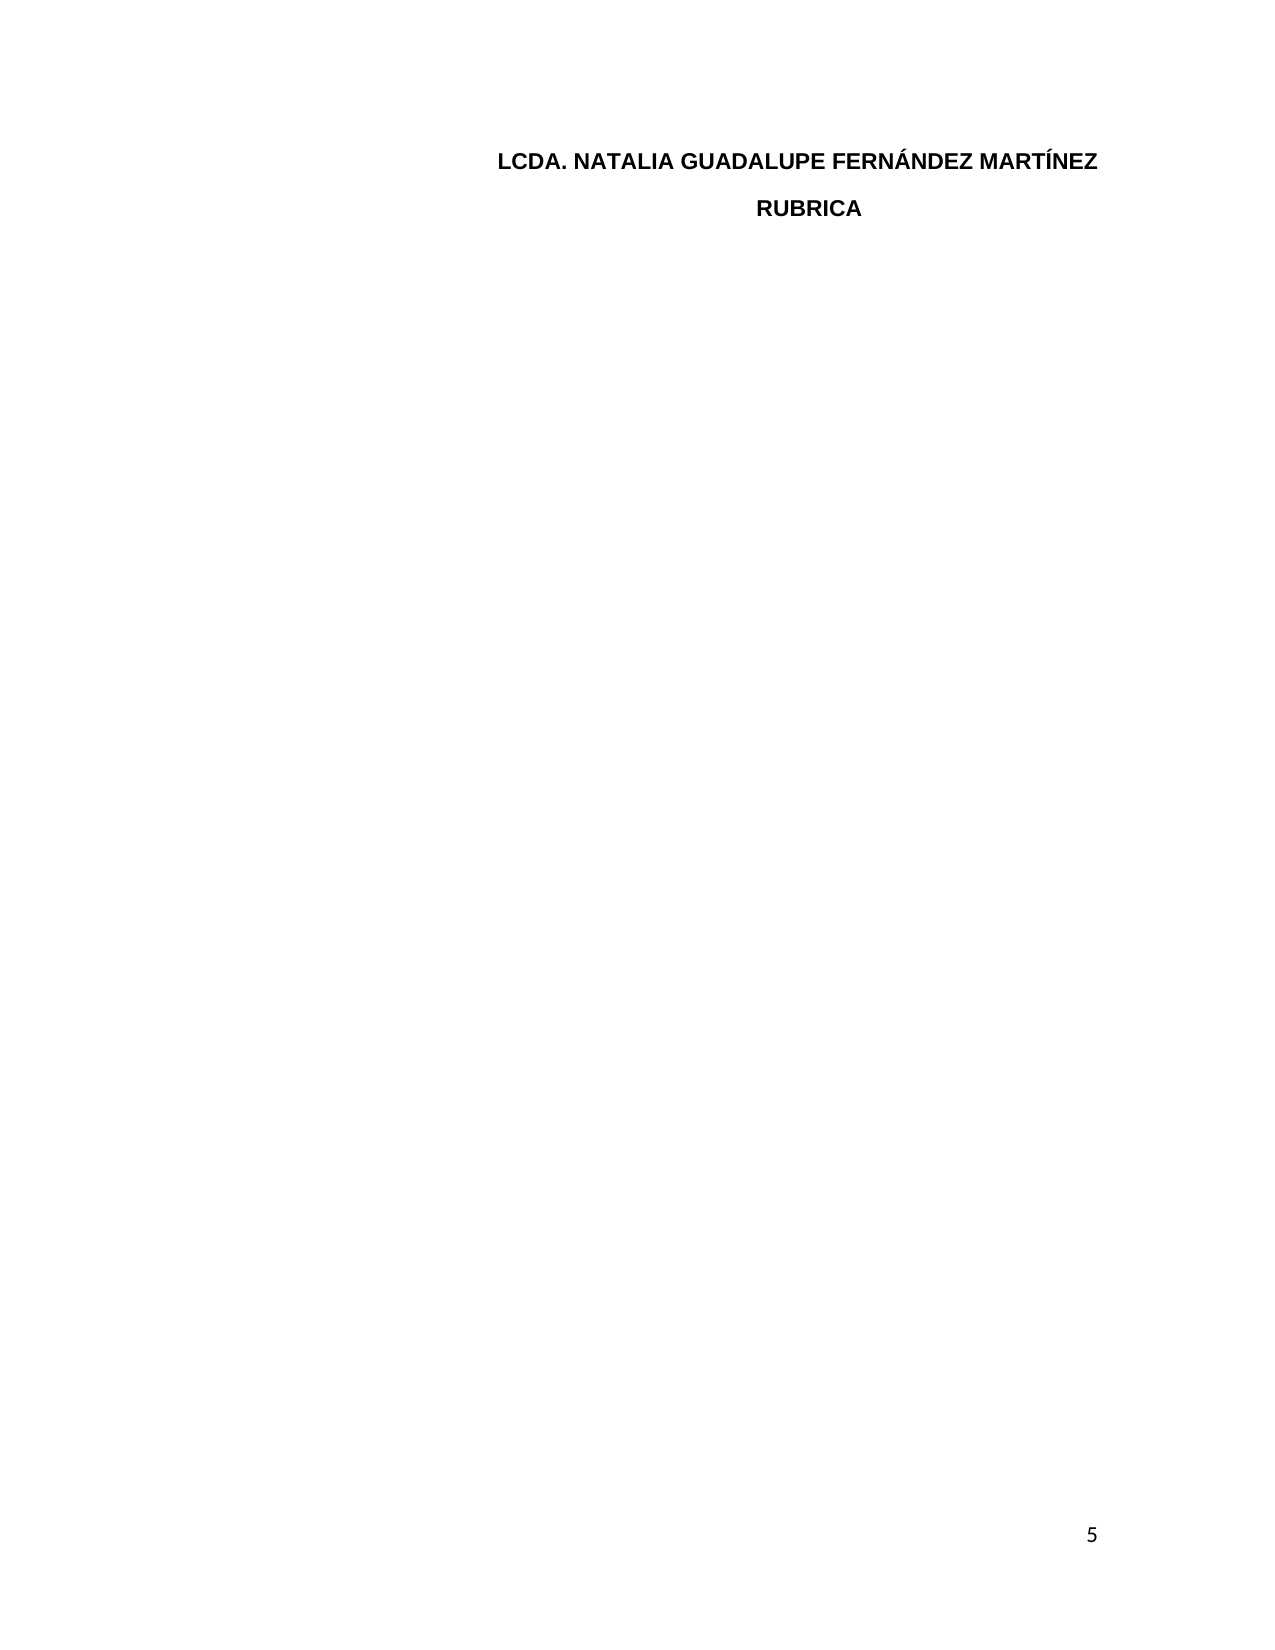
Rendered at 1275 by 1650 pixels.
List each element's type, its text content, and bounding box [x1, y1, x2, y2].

text LCDA. NATALIA GUADALUPE FERNÁNDEZ MARTÍNEZ [177, 148, 1098, 174]
text RUBRICA [177, 194, 1098, 221]
